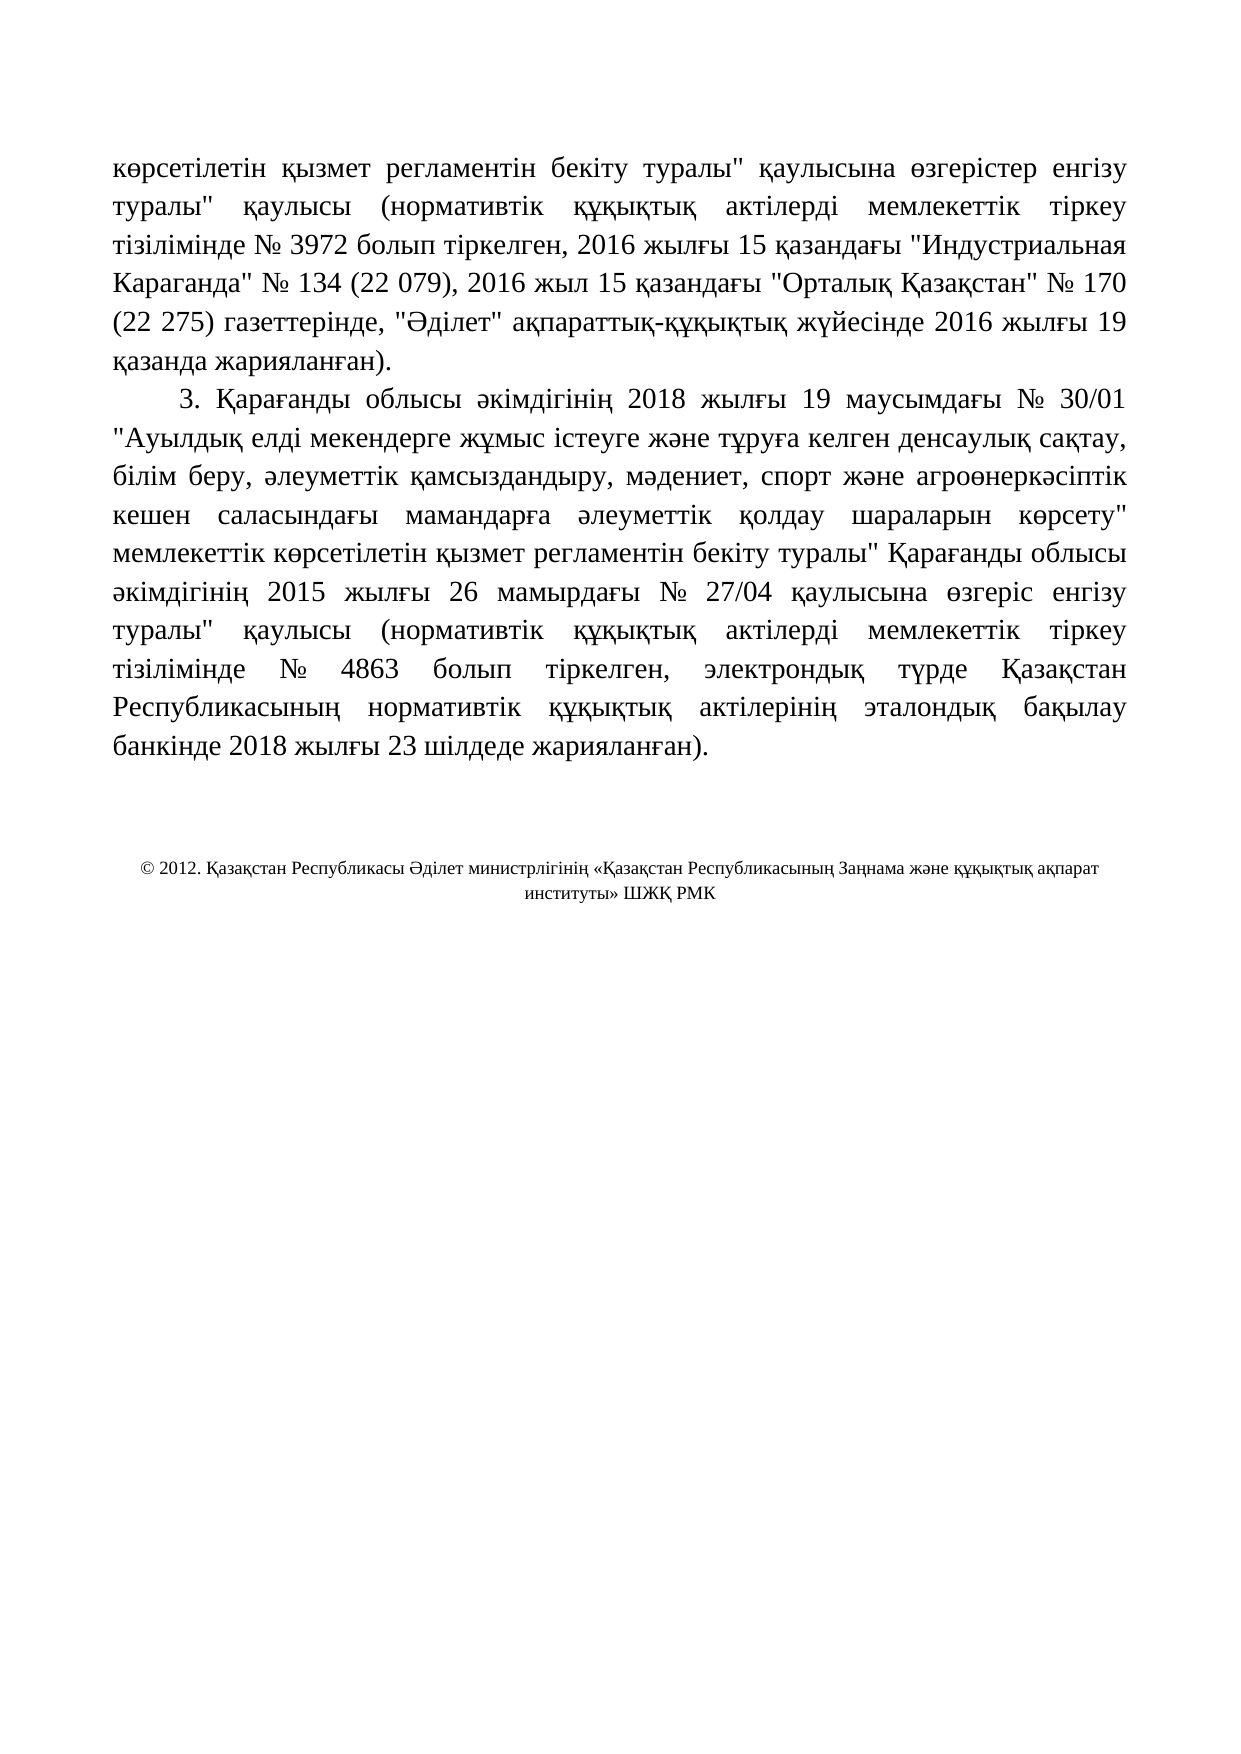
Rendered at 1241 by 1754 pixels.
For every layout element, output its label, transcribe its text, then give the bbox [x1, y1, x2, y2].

text 3. Қарағанды облысы әкімдігінің 2018 жылғы 19 маусымдағы № 30/01 "Ауылдық елдi мекендерге жұмыс істеуге және тұруға келген денсаулық сақтау, бiлiм беру, әлеуметтiк қамсыздандыру, мәдениет, спорт және агроөнеркәсіптік кешен саласындағы мамандарға әлеуметтiк қолдау шараларын көрсету" мемлекеттiк көрсетілетін қызмет регламентiн бекiту туралы" Қарағанды облысы әкімдігінің 2015 жылғы 26 мамырдағы № 27/04 қаулысына өзгеріс енгізу туралы" қаулысы (нормативтік құқықтық актілерді мемлекеттік тіркеу тізілімінде № 4863 болып тіркелген, электрондық түрде Қазақстан Республикасының нормативтік құқықтық актілерінің эталондық бақылау банкінде 2018 жылғы 23 шілдеде жарияланған). [112, 381, 1128, 762]
text © 2012. Қазақстан Республикасы Әділет министрлігінің «Қазақстан Республикасының Заңнама және құқықтық ақпарат институты» ШЖҚ РМК [112, 857, 1128, 904]
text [112, 150, 1128, 376]
